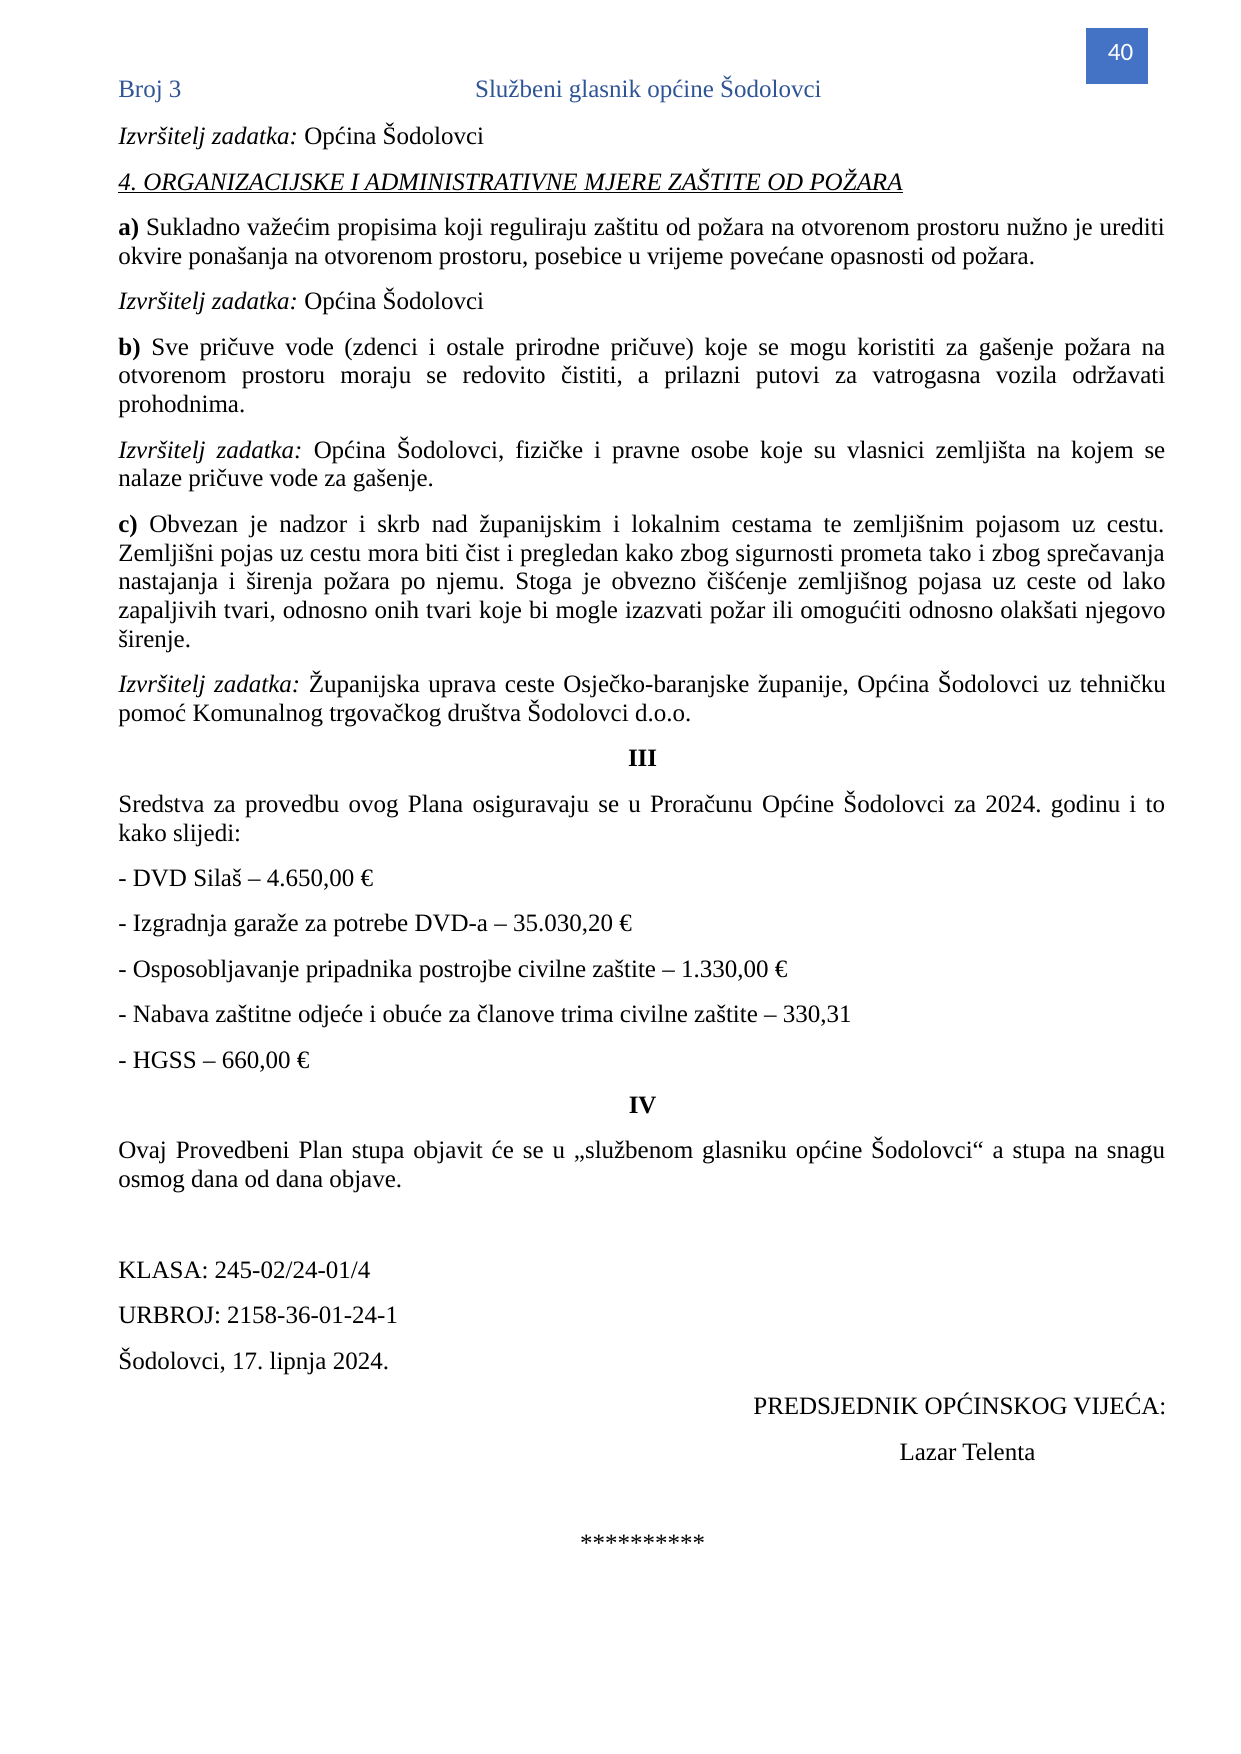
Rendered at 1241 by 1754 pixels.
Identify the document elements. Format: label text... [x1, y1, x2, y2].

text KLASA: 245-02/24-01/4 [118, 1255, 1167, 1284]
text Izvršitelj zadatka: Županijska uprava ceste Osječko-baranjske županije, Općina Šodolovci uz tehničku pomoć Komunalnog trgovačkog društva Šodolovci d.o.o. [118, 669, 1167, 727]
text 4. ORGANIZACIJSKE I ADMINISTRATIVNE MJERE ZAŠTITE OD POŽARA [118, 167, 1167, 196]
text Sredstva za provedbu ovog Plana osiguravaju se u Proračunu Općine Šodolovci za 2024. godinu i to kako slijedi: [118, 789, 1167, 846]
text - Izgradnja garaže za potrebe DVD-a – 35.030,20 € [118, 908, 1167, 937]
text Izvršitelj zadatka: Općina Šodolovci, fizičke i pravne osobe koje su vlasnici zemljišta na kojem se nalaze pričuve vode za gašenje. [118, 435, 1167, 492]
text Izvršitelj zadatka: Općina Šodolovci [118, 286, 1167, 315]
text - DVD Silaš – 4.650,00 € [118, 863, 1167, 892]
text Lazar Telenta [118, 1437, 1167, 1466]
text a) Sukladno važećim propisima koji reguliraju zaštitu od požara na otvorenom prostoru nužno je urediti okvire ponašanja na otvorenom prostoru, posebice u vrijeme povećane opasnosti od požara. [118, 212, 1167, 270]
text b) Sve pričuve vode (zdenci i ostale prirodne pričuve) koje se mogu koristiti za gašenje požara na otvorenom prostoru moraju se redovito čistiti, a prilazni putovi za vatrogasna vozila održavati prohodnima. [118, 332, 1167, 418]
text Šodolovci, 17. lipnja 2024. [118, 1346, 1167, 1375]
text - Nabava zaštitne odjeće i obuće za članove trima civilne zaštite – 330,31 [118, 999, 1167, 1028]
text c) Obvezan je nadzor i skrb nad županijskim i lokalnim cestama te zemljišnim pojasom uz cestu. Zemljišni pojas uz cestu mora biti čist i pregledan kako zbog sigurnosti prometa tako i zbog sprečavanja nastajanja i širenja požara po njemu. Stoga je obvezno čišćenje zemljišnog pojasa uz ceste od lako zapaljivih tvari, odnosno onih tvari koje bi mogle izazvati požar ili omogućiti odnosno olakšati njegovo širenje. [118, 509, 1167, 653]
text PREDSJEDNIK OPĆINSKOG VIJEĆA: [118, 1391, 1167, 1420]
text - HGSS – 660,00 € [118, 1045, 1167, 1073]
text Izvršitelj zadatka: Općina Šodolovci [118, 102, 1167, 150]
text ********** [118, 1528, 1167, 1556]
text - Osposobljavanje pripadnika postrojbe civilne zaštite – 1.330,00 € [118, 954, 1167, 983]
text IV [118, 1090, 1167, 1119]
text Ovaj Provedbeni Plan stupa objavit će se u „službenom glasniku općine Šodolovci“ a stupa na snagu osmog dana od dana objave. [118, 1136, 1167, 1193]
text URBROJ: 2158-36-01-24-1 [118, 1301, 1167, 1329]
text III [118, 743, 1167, 772]
